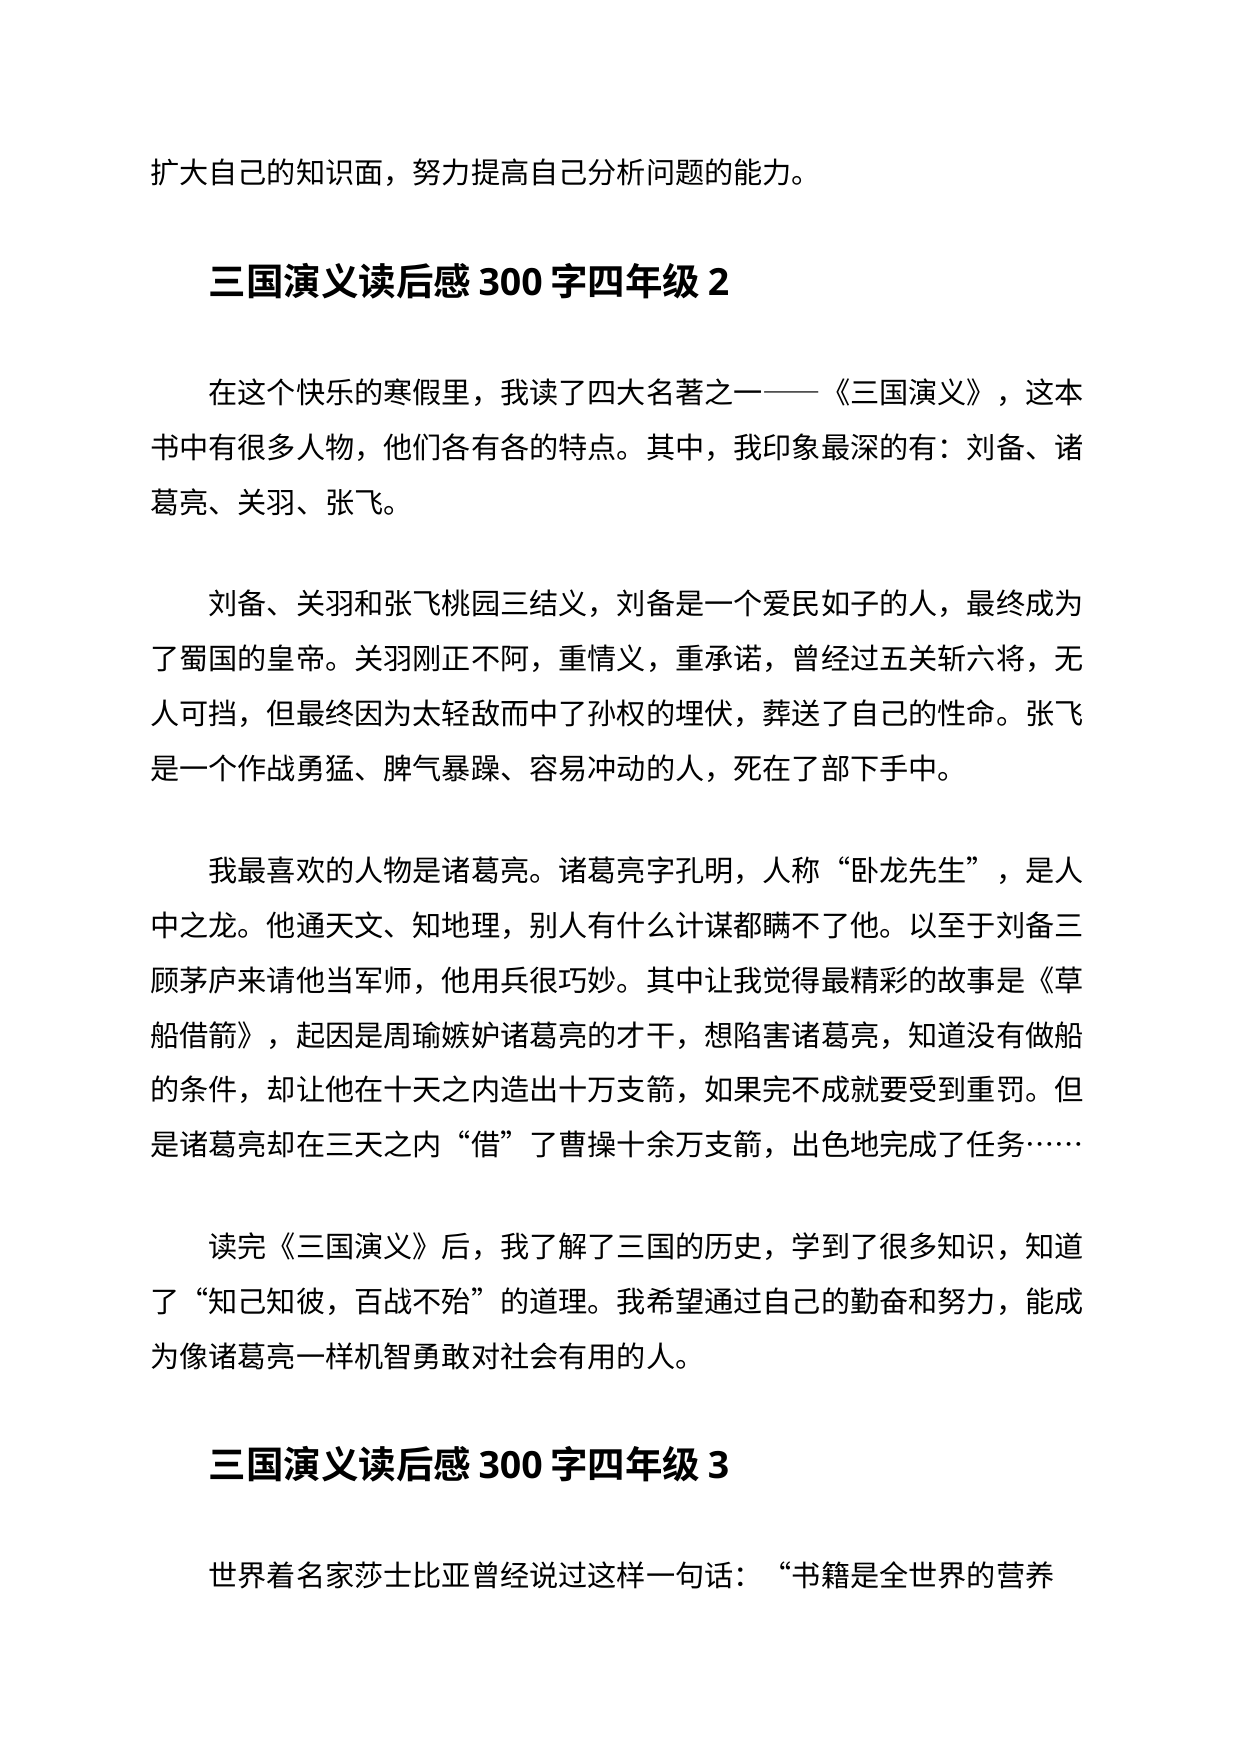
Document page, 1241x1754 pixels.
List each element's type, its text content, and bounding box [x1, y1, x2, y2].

text 刘备、关羽和张飞桃园三结义，刘备是一个爱民如子的人，最终成为了蜀国的皇帝。关羽刚正不阿，重情义，重承诺，曾经过五关斩六将，无人可挡，但最终因为太轻敌而中了孙权的埋伏，葬送了自己的性命。张飞是一个作战勇猛、脾气暴躁、容易冲动的人，死在了部下手中。 [150, 581, 1090, 788]
text 我最喜欢的人物是诸葛亮。诸葛亮字孔明，人称“卧龙先生”，是人中之龙。他通天文、知地理，别人有什么计谋都瞒不了他。以至于刘备三顾茅庐来请他当军师，他用兵很巧妙。其中让我觉得最精彩的故事是《草船借箭》，起因是周瑜嫉妒诸葛亮的才干，想陷害诸葛亮，知道没有做船的条件，却让他在十天之内造出十万支箭，如果完不成就要受到重罚。但是诸葛亮却在三天之内“借”了曹操十余万支箭，出色地完成了任务…… [150, 847, 1090, 1164]
text 读完《三国演义》后，我了解了三国的历史，学到了很多知识，知道了“知己知彼，百战不殆”的道理。我希望通过自己的勤奋和努力，能成为像诸葛亮一样机智勇敢对社会有用的人。 [150, 1224, 1090, 1376]
text 三国演义读后感300字四年级3 [150, 1435, 1090, 1490]
text 三国演义读后感300字四年级2 [150, 252, 1090, 306]
text 在这个快乐的寒假里，我读了四大名著之一——《三国演义》，这本书中有很多人物，他们各有各的特点。其中，我印象最深的有：刘备、诸葛亮、关羽、张飞。 [150, 369, 1090, 521]
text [150, 1553, 1090, 1595]
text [150, 150, 1090, 192]
